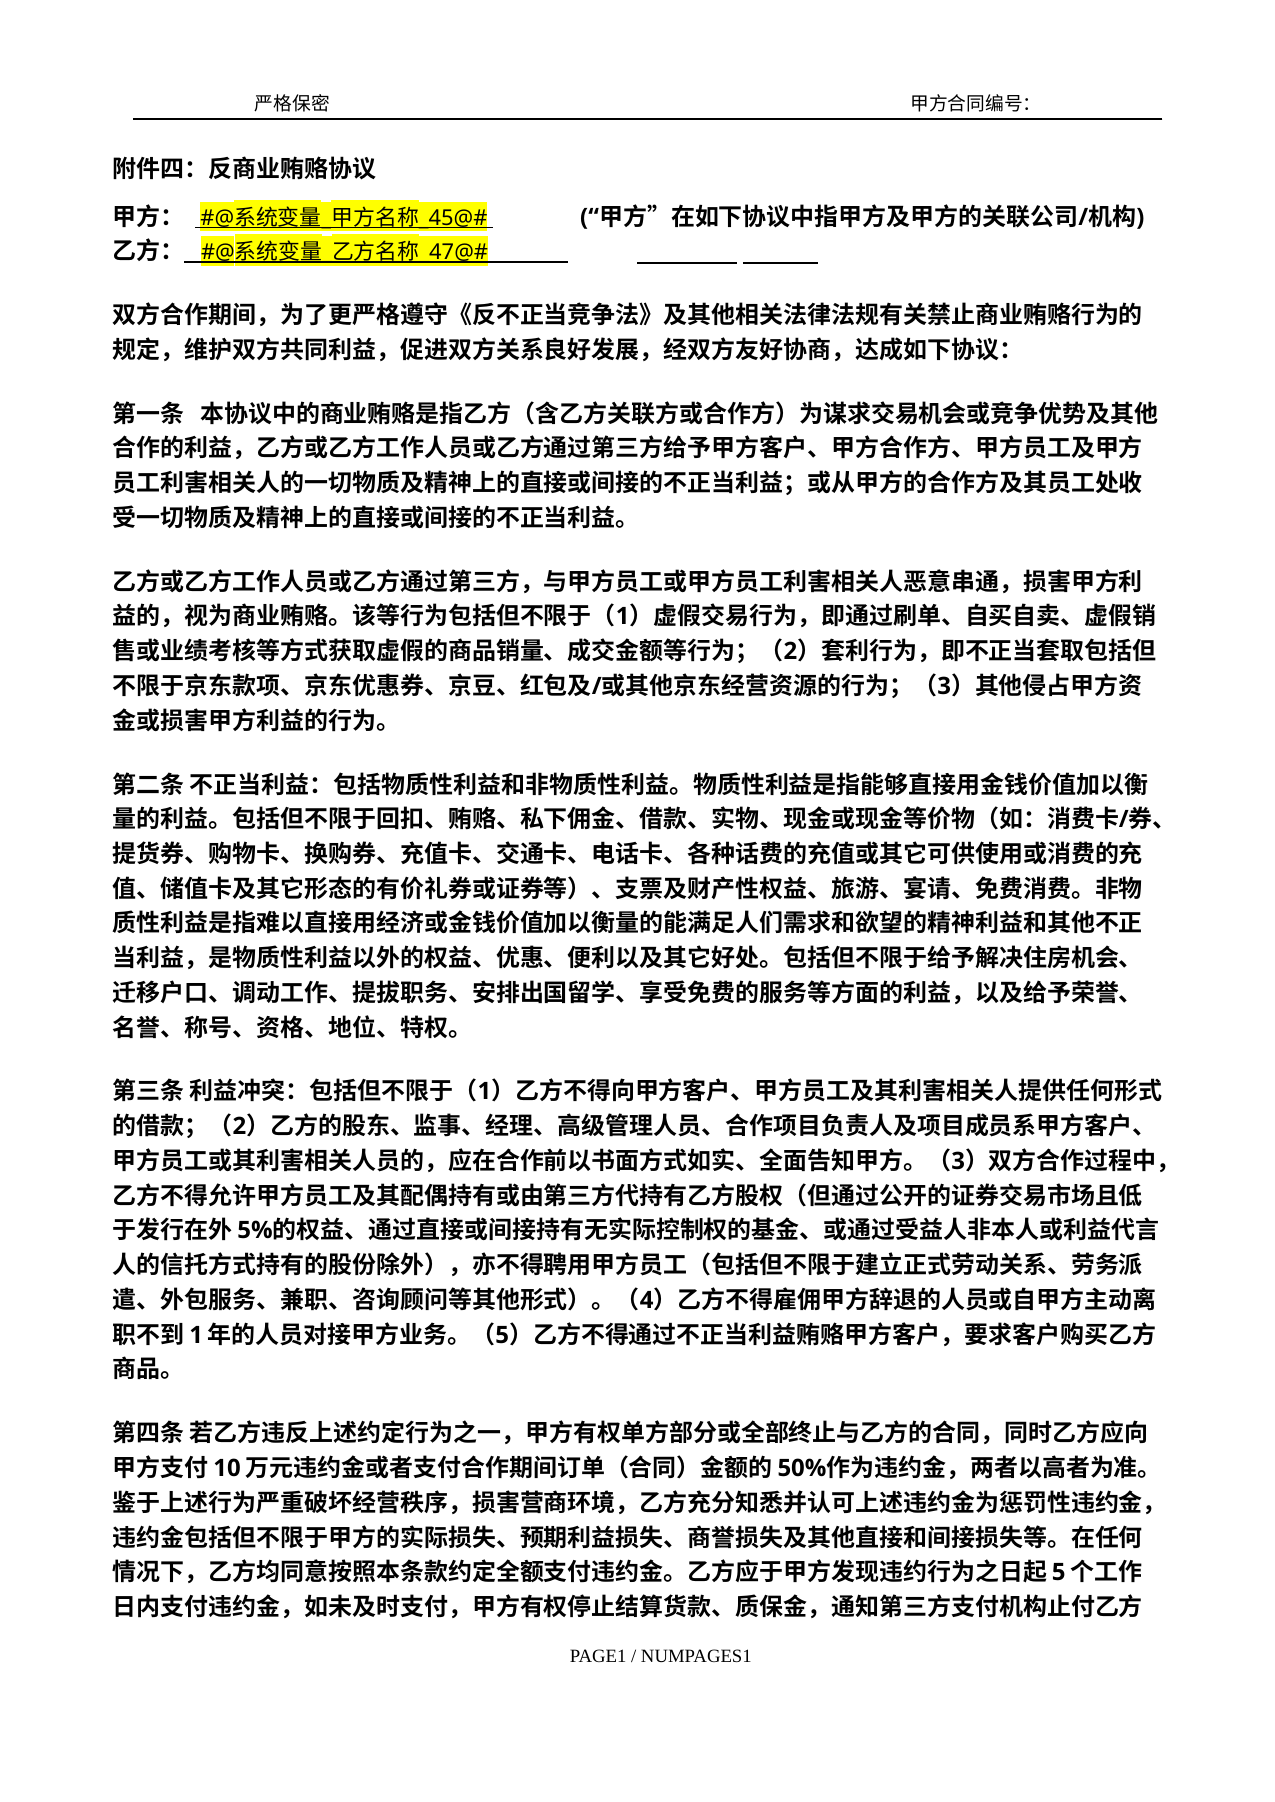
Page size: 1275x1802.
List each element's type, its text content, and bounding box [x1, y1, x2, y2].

text 乙方或乙方工作人员或乙方通过第三方，与甲方员工或甲方员工利害相关人恶意串通，损害甲方利益的，视为商业贿赂。该等行为包括但不限于（1）虚假交易行为，即通过刷单、自买自卖、虚假销售或业绩考核等方式获取虚假的商品销量、成交金额等行为；（2）套利行为，即不正当套取包括但不限于京东款项、京东优惠券、京豆、红包及/或其他京东经营资源的行为；（3）其他侵占甲方资金或损害甲方利益的行为。 [112, 562, 1162, 736]
subtitle 附件四：反商业贿赂协议 [112, 150, 1162, 185]
text 第一条 本协议中的商业贿赂是指乙方（含乙方关联方或合作方）为谋求交易机会或竞争优势及其他合作的利益，乙方或乙方工作人员或乙方通过第三方给予甲方客户、甲方合作方、甲方员工及甲方员工利害相关人的一切物质及精神上的直接或间接的不正当利益；或从甲方的合作方及其员工处收受一切物质及精神上的直接或间接的不正当利益。 [112, 394, 1162, 533]
text 双方合作期间，为了更严格遵守《反不正当竞争法》及其他相关法律法规有关禁止商业贿赂行为的规定，维护双方共同利益，促进双方关系良好发展，经双方友好协商，达成如下协议： [112, 296, 1162, 365]
text 甲方： #@系统变量_甲方名称_45@# (“甲方”在如下协议中指甲方及甲方的关联公司/机构) [112, 197, 1162, 232]
text 第三条 利益冲突：包括但不限于（1）乙方不得向甲方客户、甲方员工及其利害相关人提供任何形式的借款；（2）乙方的股东、监事、经理、高级管理人员、合作项目负责人及项目成员系甲方客户、甲方员工或其利害相关人员的，应在合作前以书面方式如实、全面告知甲方。（3）双方合作过程中，乙方不得允许甲方员工及其配偶持有或由第三方代持有乙方股权（但通过公开的证券交易市场且低于发行在外5%的权益、通过直接或间接持有无实际控制权的基金、或通过受益人非本人或利益代言人的信托方式持有的股份除外），亦不得聘用甲方员工（包括但不限于建立正式劳动关系、劳务派遣、外包服务、兼职、咨询顾问等其他形式）。（4）乙方不得雇佣甲方辞退的人员或自甲方主动离职不到1年的人员对接甲方业务。（5）乙方不得通过不正当利益贿赂甲方客户，要求客户购买乙方商品。 [112, 1072, 1162, 1385]
text 乙方： #@系统变量_乙方名称_47@# [112, 232, 1162, 267]
text 第二条 不正当利益：包括物质性利益和非物质性利益。物质性利益是指能够直接用金钱价值加以衡量的利益。包括但不限于回扣、贿赂、私下佣金、借款、实物、现金或现金等价物（如：消费卡/券、提货券、购物卡、换购券、充值卡、交通卡、电话卡、各种话费的充值或其它可供使用或消费的充值、储值卡及其它形态的有价礼券或证券等）、支票及财产性权益、旅游、宴请、免费消费。非物质性利益是指难以直接用经济或金钱价值加以衡量的能满足人们需求和欲望的精神利益和其他不正当利益，是物质性利益以外的权益、优惠、便利以及其它好处。包括但不限于给予解决住房机会、迁移户口、调动工作、提拔职务、安排出国留学、享受免费的服务等方面的利益，以及给予荣誉、名誉、称号、资格、地位、特权。 [112, 765, 1162, 1043]
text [112, 1414, 1162, 1622]
